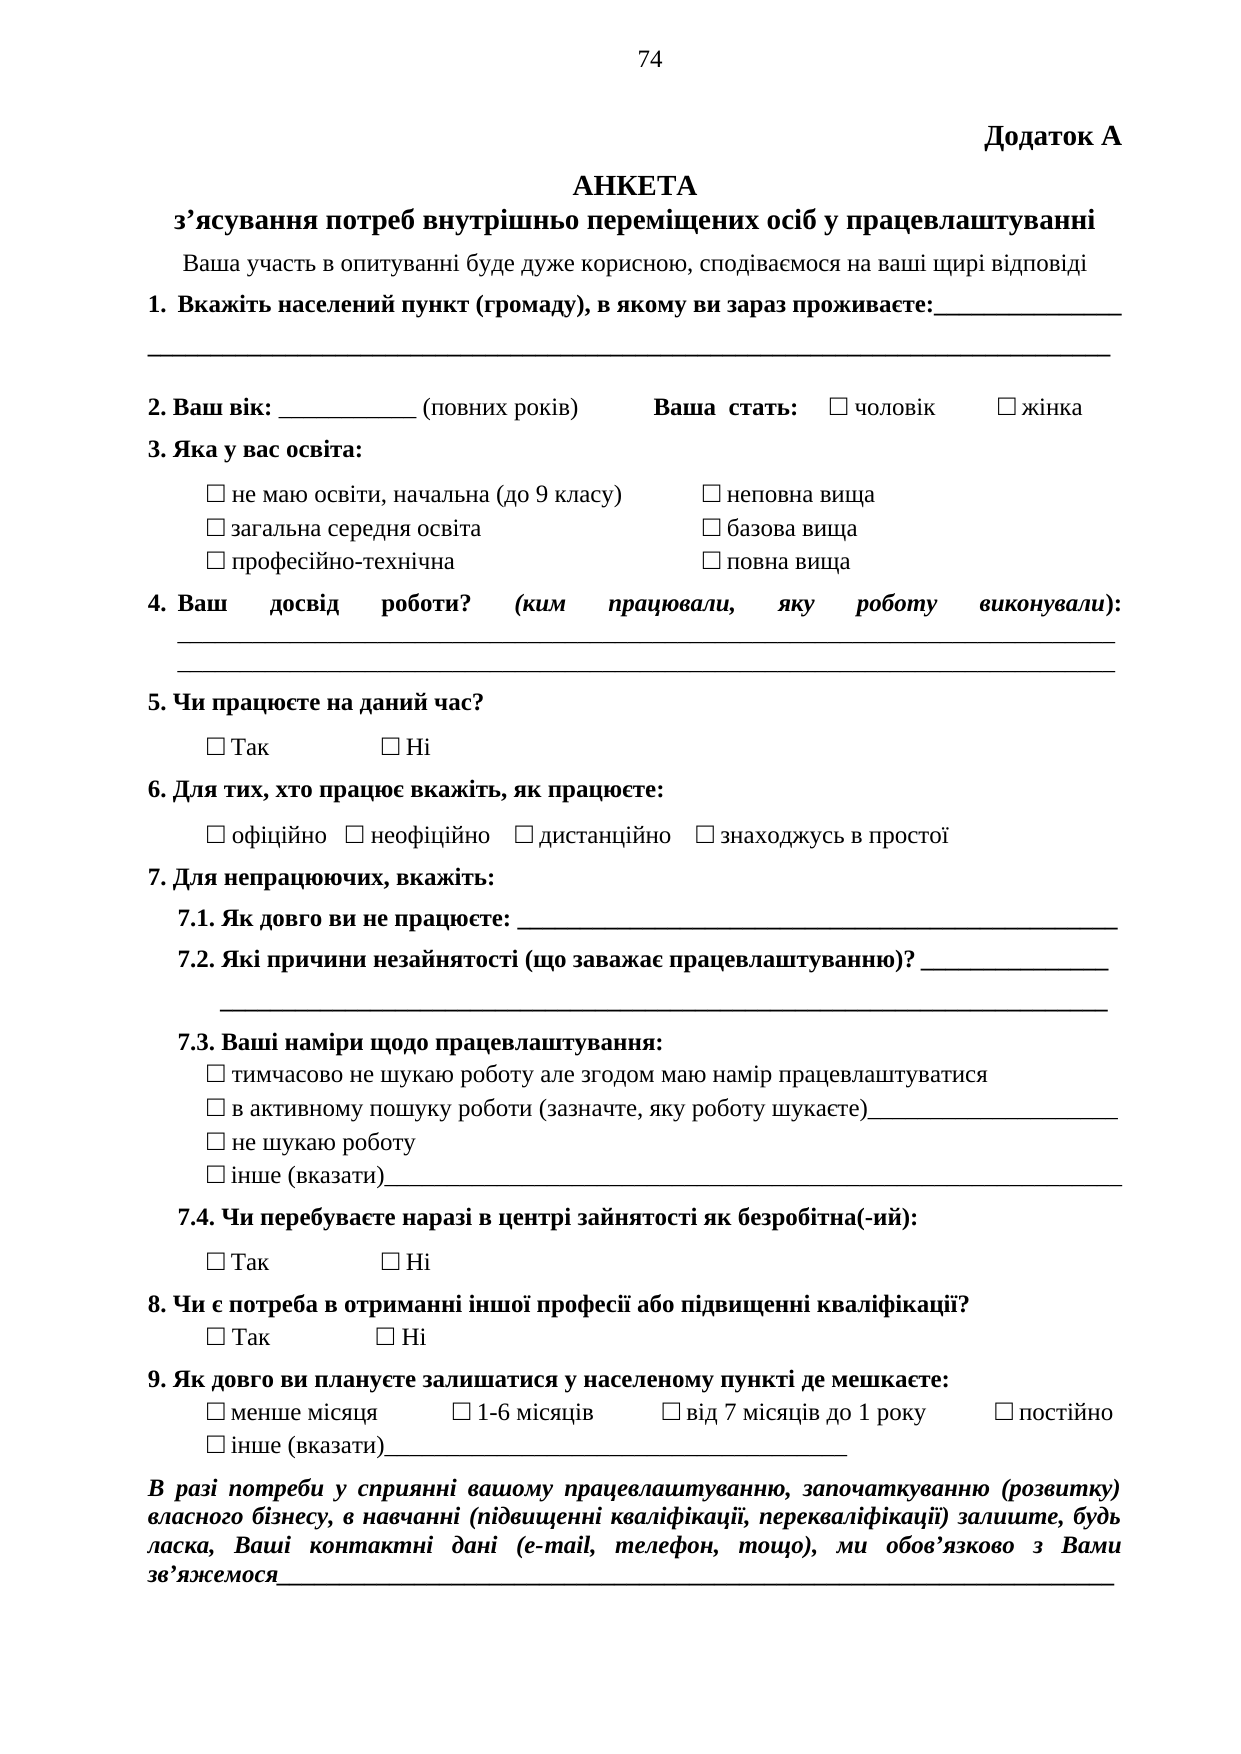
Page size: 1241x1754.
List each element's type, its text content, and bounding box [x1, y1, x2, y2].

list Вкажіть населений пункт (громаду), в якому ви зараз проживаєте:_______________ [148, 289, 1122, 318]
text 7.3. Ваші наміри щодо працевлаштування: [177, 1027, 1122, 1056]
text □ не шукаю роботу [148, 1123, 1122, 1156]
text □ тимчасово не шукаю роботу але згодом маю намір працевлаштуватися [148, 1056, 1122, 1089]
text □ Так □ Ні [148, 1318, 1122, 1352]
text 3. Яка у вас освіта: [148, 434, 1122, 463]
table_header □ не маю освіти, начальна (до 9 класу) □ загальна середня освіта □ професійно-технічна [136, 463, 636, 576]
text 4. Ваш досвід роботи? (ким працювали, яку роботу виконували): ______________________________________________________________________________________________________________________________________________________ [148, 588, 1122, 675]
text 2. Ваш вік: ___________ (повних років) Ваша стать: □ чоловік □ жінка [148, 388, 1122, 422]
text □ інше (вказати)_____________________________________ [148, 1427, 1122, 1460]
text 7.4. Чи перебуваєте наразі в центрі зайнятості як безробітна(-ий): [148, 1202, 1122, 1231]
text 7. Для непрацюючих, вкажіть: [148, 862, 1122, 891]
text 5. Чи працюєте на даний час? [148, 687, 1122, 716]
text □ офіційно □ неофіційно □ дистанційно □ знаходжусь в простої [177, 816, 1122, 849]
text 9. Як довго ви плануєте залишатися у населеному пункті де мешкаєте: [148, 1364, 1122, 1393]
text □ Так □ Ні [177, 1243, 1122, 1277]
text Додаток А [148, 118, 1122, 152]
text _______________________________________________________________________ [222, 986, 1122, 1014]
text 6. Для тих, хто працює вкажіть, як працюєте: [148, 774, 1122, 803]
text АНКЕТА [148, 168, 1122, 202]
text 7.2. Які причини незайнятості (що заважає працевлаштуванню)? _______________ [177, 944, 1122, 973]
text □ Так □ Ні [177, 728, 1122, 762]
table_header □ неповна вища □ базова вища □ повна вища [636, 463, 1133, 576]
text □ в активному пошуку роботи (зазначте, яку роботу шукаєте)____________________ [148, 1089, 1122, 1123]
text з’ясування потреб внутрішньо переміщених осіб у працевлаштуванні [148, 202, 1122, 236]
text В разі потреби у сприянні вашому працевлаштуванню, започаткуванню (розвитку) власного бізнесу, в навчанні (підвищенні кваліфікації, перекваліфікації) залиште, будь ласка, Ваші контактні дані (е-mail, телефон, тощо), ми обов’язково з Вами зв’яжемося___________________________________________________________________ [148, 1473, 1122, 1588]
text _____________________________________________________________________________ [148, 331, 1122, 359]
text □ інше (вказати)___________________________________________________________ [148, 1156, 1122, 1190]
text □ менше місяця □ 1-6 місяців □ від 7 місяців до 1 року □ постійно [148, 1393, 1122, 1427]
text 8. Чи є потреба в отриманні іншої професії або підвищенні кваліфікації? [148, 1289, 1122, 1318]
text Ваша участь в опитуванні буде дуже корисною, сподіваємося на ваші щирі відповіді [148, 248, 1122, 277]
text 7.1. Як довго ви не працюєте: ________________________________________________ [177, 903, 1122, 932]
